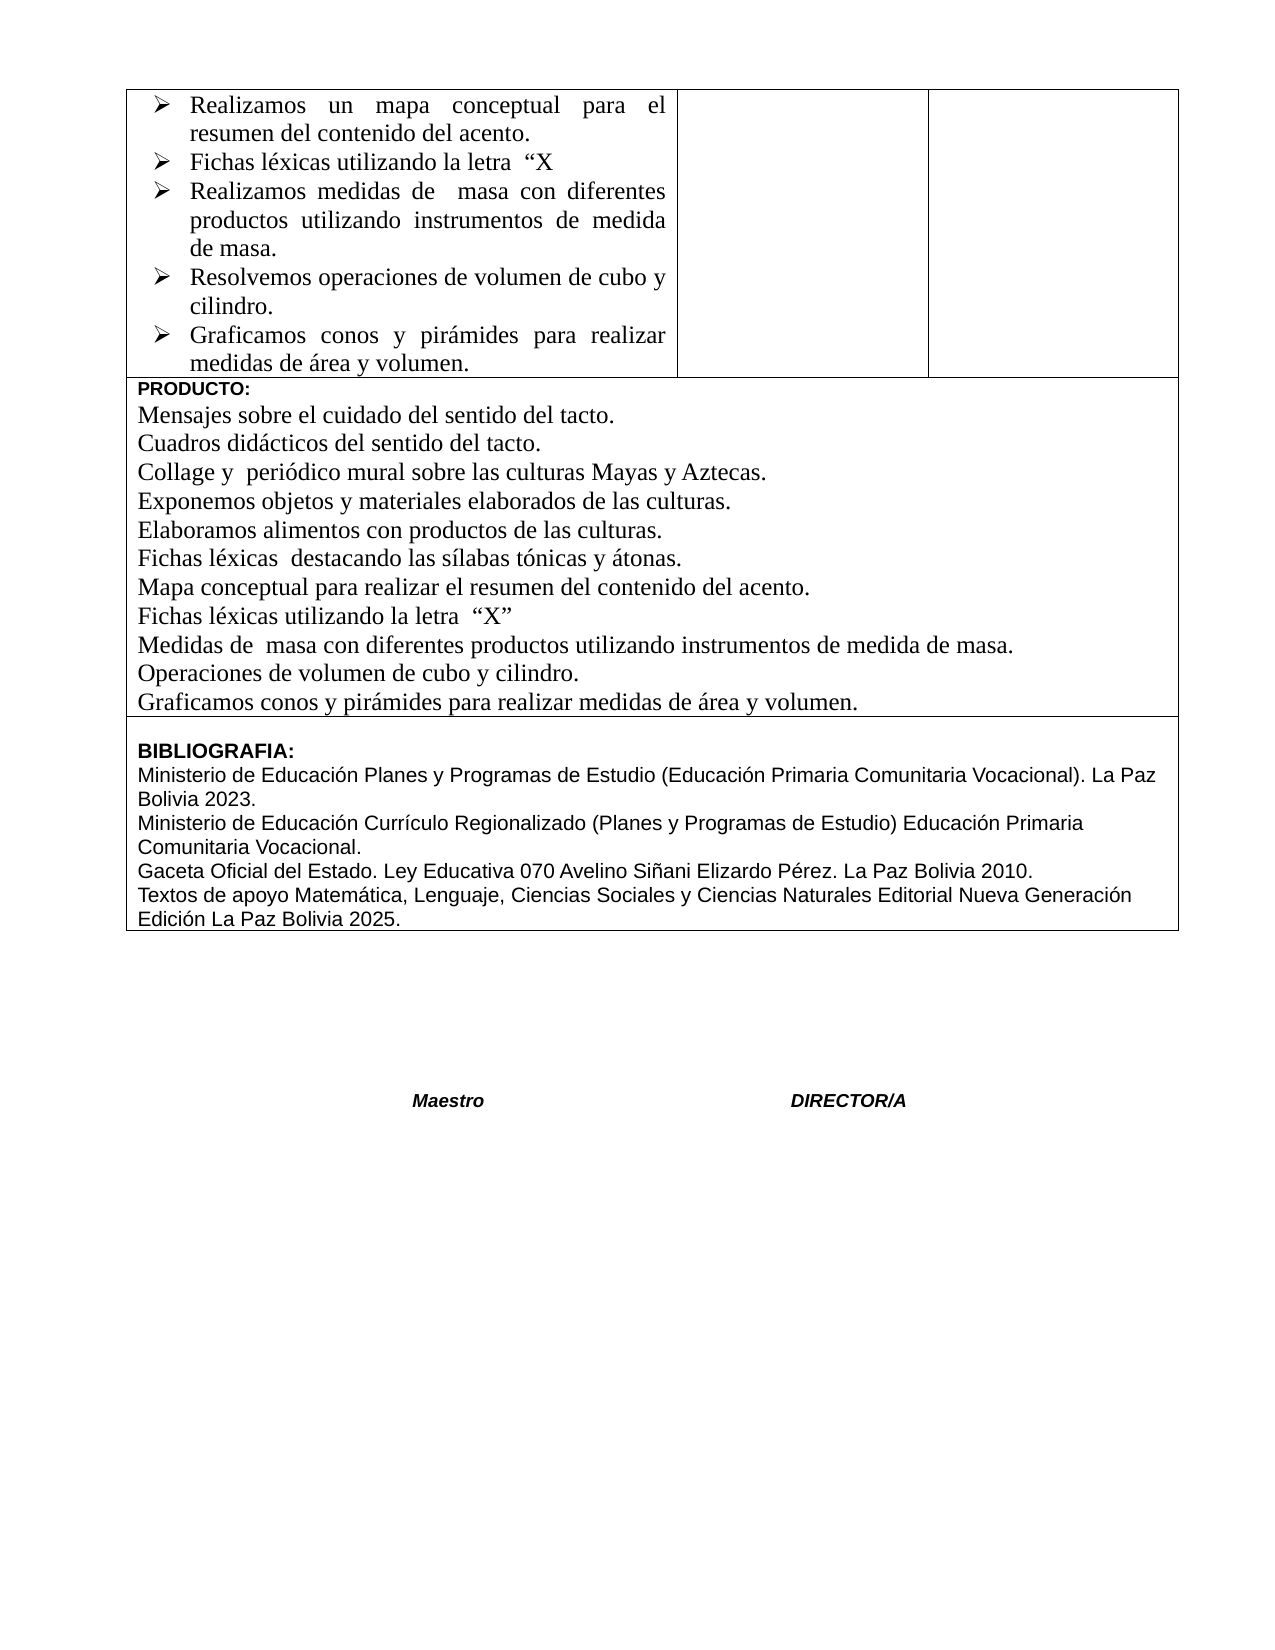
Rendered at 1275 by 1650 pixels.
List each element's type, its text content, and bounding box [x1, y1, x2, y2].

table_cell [929, 90, 1178, 377]
table_cell PRODUCTO: Mensajes sobre el cuidado del sentido del tacto. Cuadros didácticos del sentido del tacto. Collage y periódico mural sobre las culturas Mayas y Aztecas. Exponemos objetos y materiales elaborados de las culturas. Elaboramos alimentos con productos de las culturas. Fichas léxicas destacando las sílabas tónicas y átonas. Mapa conceptual para realizar el resumen del contenido del acento. Fichas léxicas utilizando la letra “X” Medidas de masa con diferentes productos utilizando instrumentos de medida de masa. Operaciones de volumen de cubo y cilindro. Graficamos conos y pirámides para realizar medidas de área y volumen. [127, 378, 1178, 716]
text Maestro DIRECTOR/A [118, 1089, 1186, 1111]
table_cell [678, 90, 928, 377]
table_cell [127, 90, 677, 377]
table_cell BIBLIOGRAFIA: Ministerio de Educación Planes y Programas de Estudio (Educación Primaria Comunitaria Vocacional). La Paz Bolivia 2023. Ministerio de Educación Currículo Regionalizado (Planes y Programas de Estudio) Educación Primaria Comunitaria Vocacional. Gaceta Oficial del Estado. Ley Educativa 070 Avelino Siñani Elizardo Pérez. La Paz Bolivia 2010. Textos de apoyo Matemática, Lenguaje, Ciencias Sociales y Ciencias Naturales Editorial Nueva Generación Edición La Paz Bolivia 2025. [127, 717, 1178, 930]
